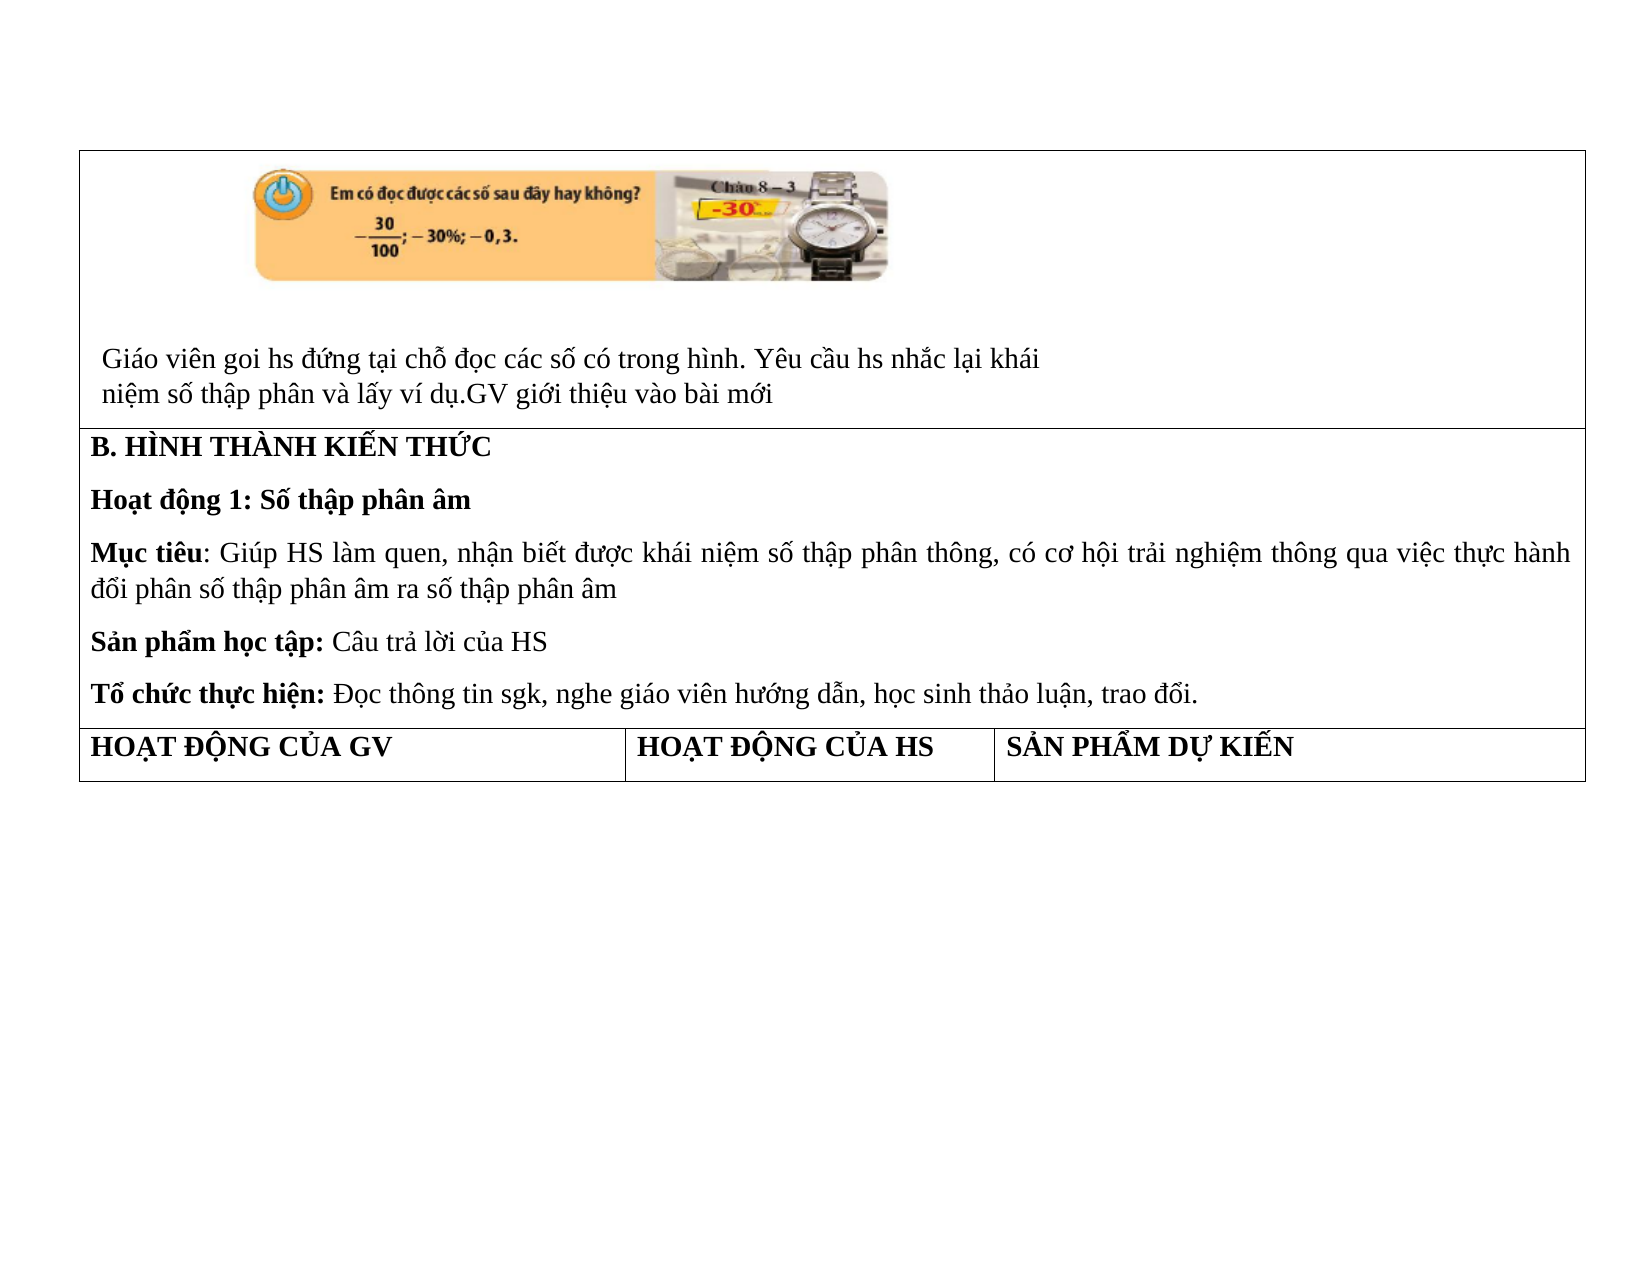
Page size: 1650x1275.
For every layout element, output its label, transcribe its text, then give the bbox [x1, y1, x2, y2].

table_cell SẢN PHẨM DỰ KIẾN [995, 729, 1585, 781]
table_cell HOẠT ĐỘNG CỦA HS [626, 729, 994, 781]
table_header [80, 151, 1585, 428]
table_cell B. HÌNH THÀNH KIẾN THỨC Hoạt động 1: Số thập phân âm Mục tiêu: Giúp HS làm quen, nhận biết được khái niệm số thập phân thông, có cơ hội trải nghiệm thông qua việc thực hành đổi phân số thập phân âm ra số thập phân âm Sản phẩm học tập: Câu trả lời của HS Tổ chức thực hiện: Đọc thông tin sgk, nghe giáo viên hướng dẫn, học sinh thảo luận, trao đổi. [80, 429, 1585, 728]
table_cell HOẠT ĐỘNG CỦA GV [80, 729, 625, 781]
picture [239, 151, 904, 323]
